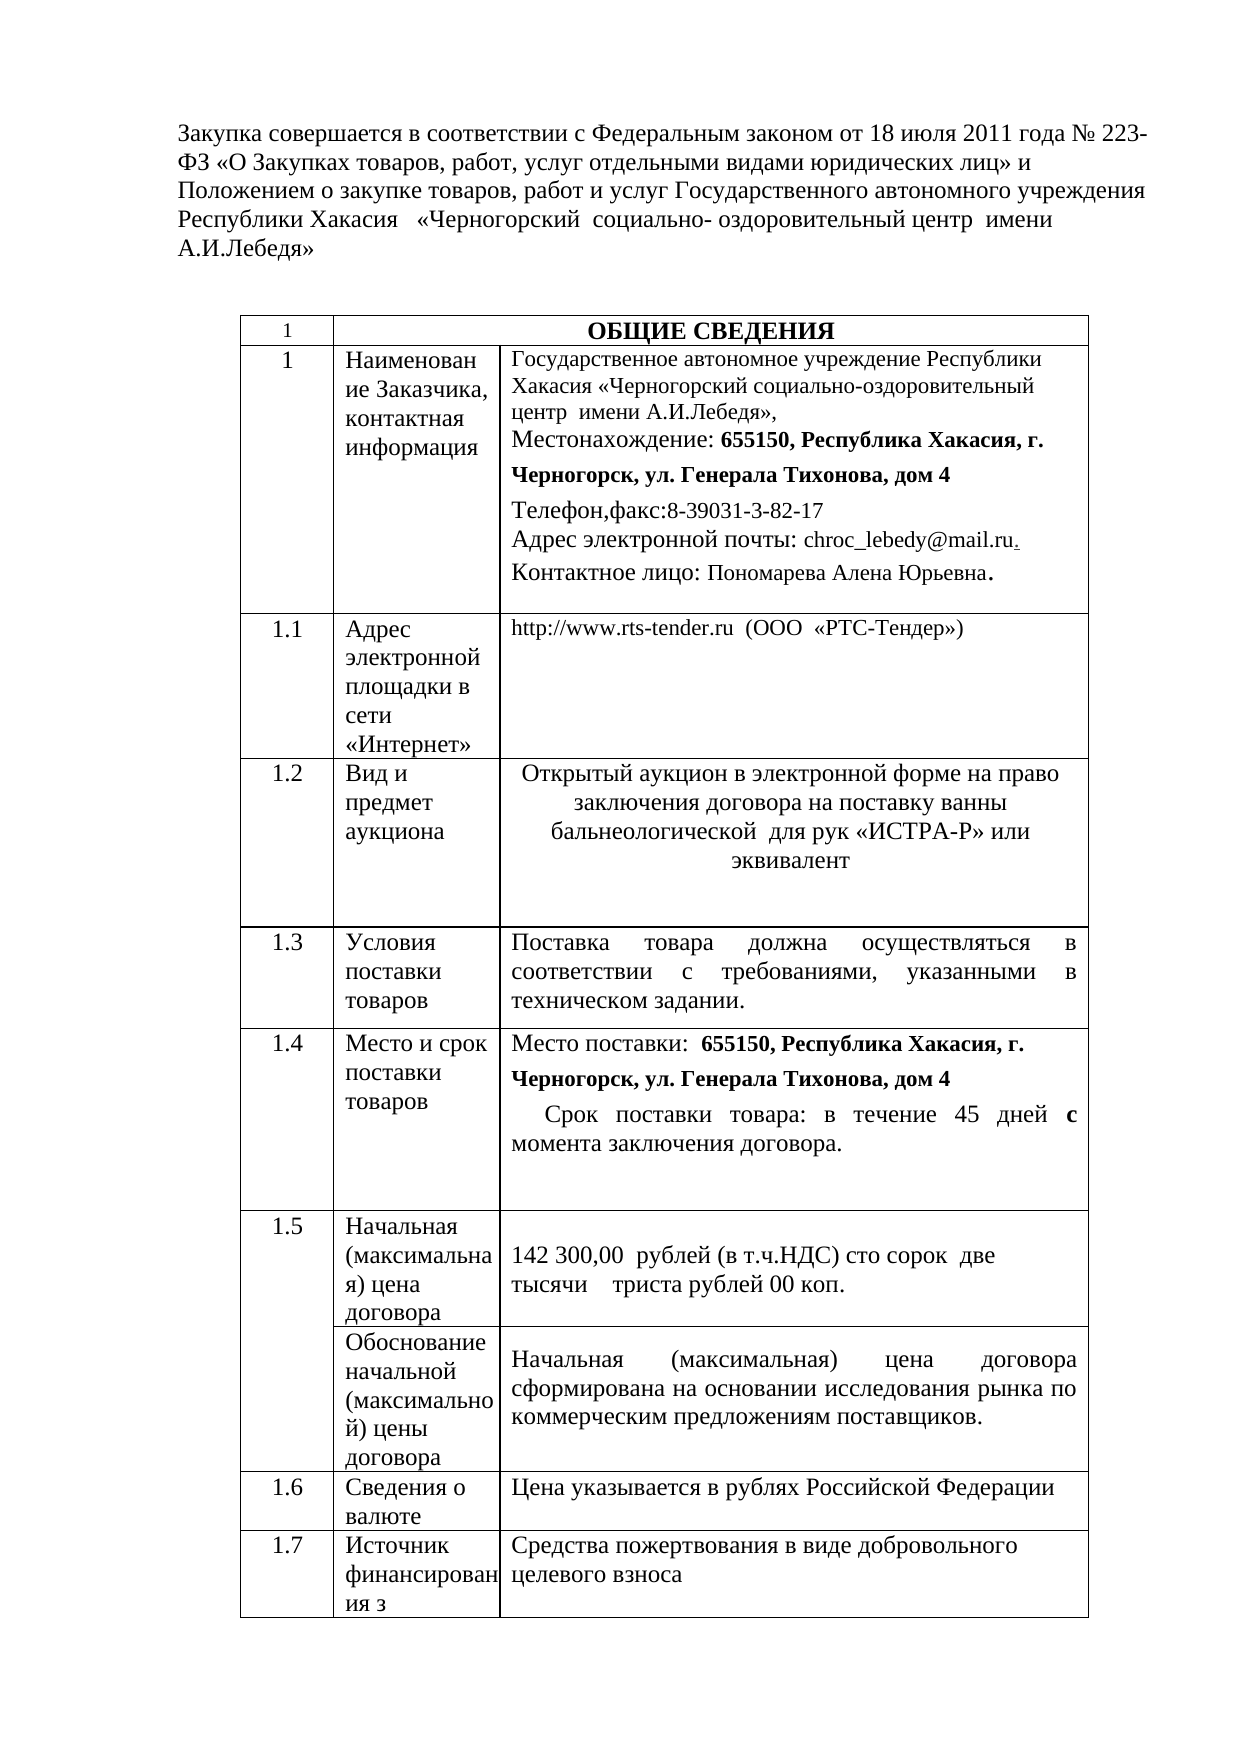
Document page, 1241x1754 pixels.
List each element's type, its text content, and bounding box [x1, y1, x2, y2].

table_cell Начальная (максимальная) цена договора сформирована на основании исследования рынка по коммерческим предложениям поставщиков. [501, 1327, 1088, 1471]
table_cell Обоснование начальной (максимальной) цены договора [334, 1327, 499, 1471]
table_cell 1.5 [241, 1211, 333, 1471]
table_cell Поставка товара должна осуществляться в соответствии с требованиями, указанными в техническом задании. [501, 928, 1088, 1027]
table_cell 1.4 [241, 1029, 333, 1210]
table_cell Цена указывается в рублях Российской Федерации [501, 1472, 1088, 1529]
text Закупка совершается в соответствии с Федеральным законом от 18 июля 2011 года № 223-ФЗ «О Закупках товаров, работ, услуг отдельными видами юридических лиц» и Положением о закупке товаров, работ и услуг Государственного автономного учреждения Республики Хакасия «Черногорский социально- оздоровительный центр имени А.И.Лебедя» [177, 118, 1152, 262]
table_cell Место поставки: 655150, Республика Хакасия, г. Черногорск, ул. Генерала Тихонова, дом 4 Срок поставки товара: в течение 45 дней с момента заключения договора. [501, 1029, 1088, 1210]
table_cell Место и срок поставки товаров [334, 1029, 499, 1210]
table_cell Наименование Заказчика, контактная информация [334, 346, 499, 613]
table_cell Источник финансирования з [334, 1531, 499, 1617]
table_cell Открытый аукцион в электронной форме на право заключения договора на поставку ванны бальнеологической для рук «ИСТРА-Р» или эквивалент [501, 759, 1088, 926]
table_cell 1.3 [241, 928, 333, 1027]
table_cell 1.1 [241, 614, 333, 757]
table_cell Средства пожертвования в виде добровольного целевого взноса [501, 1531, 1088, 1617]
table_cell 142 300,00 рублей (в т.ч.НДС) сто сорок две тысячи триста рублей 00 коп. [501, 1211, 1088, 1326]
table_cell http://www.rts-tender.ru (ООО «РТС-Тендер») [501, 614, 1088, 757]
table_header 1 [241, 316, 333, 344]
table_header ОБЩИЕ СВЕДЕНИЯ [334, 316, 1088, 344]
table_cell Вид и предмет аукциона [334, 759, 499, 926]
table_cell Начальная (максимальная) цена договора [334, 1211, 499, 1326]
table_cell Государственное автономное учреждение Республики Хакасия «Черногорский социально-оздоровительный центр имени А.И.Лебедя», Местонахождение: 655150, Республика Хакасия, г. Черногорск, ул. Генерала Тихонова, дом 4 Телефон,факс:8-39031-3-82-17 Адрес электронной почты: chroc_lebedy@mail.ru. Контактное лицо: Пономарева Алена Юрьевна. [501, 346, 1088, 613]
table_cell Адрес электронной площадки в сети «Интернет» [334, 614, 499, 757]
table_cell Условия поставки товаров [334, 928, 499, 1027]
table_cell 1 [241, 346, 333, 613]
table_cell 1.7 [241, 1531, 333, 1617]
table_cell Сведения о валюте [334, 1472, 499, 1529]
table_cell 1.6 [241, 1472, 333, 1529]
table_cell 1.2 [241, 759, 333, 926]
